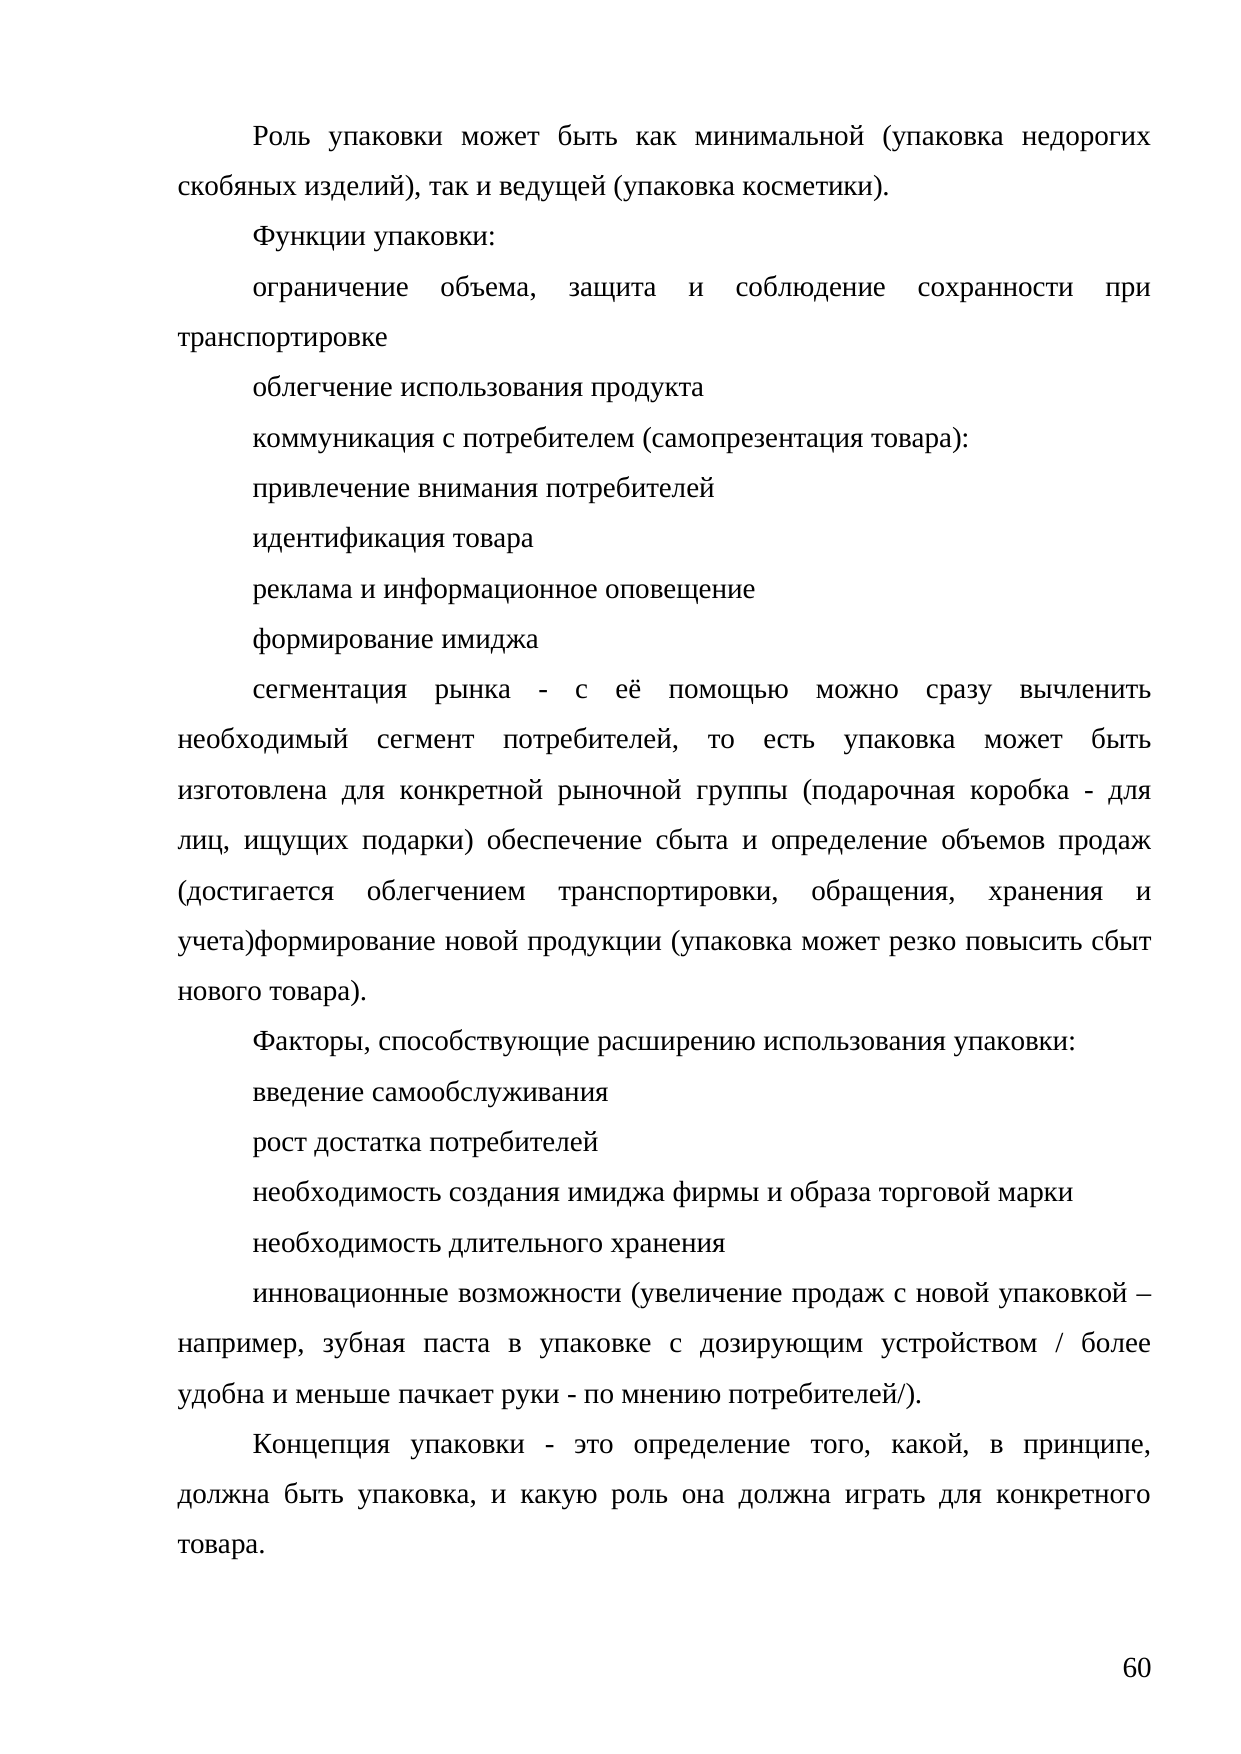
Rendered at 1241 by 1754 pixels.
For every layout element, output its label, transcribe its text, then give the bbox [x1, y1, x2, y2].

text необходимость создания имиджа фирмы и образа торговой марки [177, 1175, 1152, 1208]
text Функции упаковки: [177, 219, 1152, 252]
text коммуникация с потребителем (самопрезентация товара): [177, 420, 1152, 453]
text сегментация рынка - с её помощью можно сразу вычленить необходимый сегмент потребителей, то есть упаковка может быть изготовлена для конкретной рыночной группы (подарочная коробка - для лиц, ищущих подарки) обеспечение сбыта и определение объемов продаж (достигается облегчением транспортировки, обращения, хранения и учета)формирование новой продукции (упаковка может резко повысить сбыт нового товара). [177, 672, 1152, 1007]
text введение самообслуживания [177, 1074, 1152, 1108]
text ограничение объема, защита и соблюдение сохранности при транспортировке [177, 269, 1152, 353]
text необходимость длительного хранения [177, 1225, 1152, 1258]
text реклама и информационное оповещение [177, 571, 1152, 604]
text Концепция упаковки - это определение того, какой, в принципе, должна быть упаковка, и какую роль она должна играть для конкретного товара. [177, 1426, 1152, 1560]
text Факторы, способствующие расширению использования упаковки: [177, 1024, 1152, 1057]
text идентификация товара [177, 521, 1152, 554]
text рост достатка потребителей [177, 1124, 1152, 1158]
text инновационные возможности (увеличение продаж с новой упаковкой – например, зубная паста в упаковке с дозирующим устройством / более удобна и меньше пачкает руки - по мнению потребителей/). [177, 1275, 1152, 1409]
text привлечение внимания потребителей [177, 470, 1152, 504]
text облегчение использования продукта [177, 370, 1152, 403]
text формирование имиджа [177, 621, 1152, 655]
text Роль упаковки может быть как минимальной (упаковка недорогих скобяных изделий), так и ведущей (упаковка косметики). [177, 118, 1152, 202]
